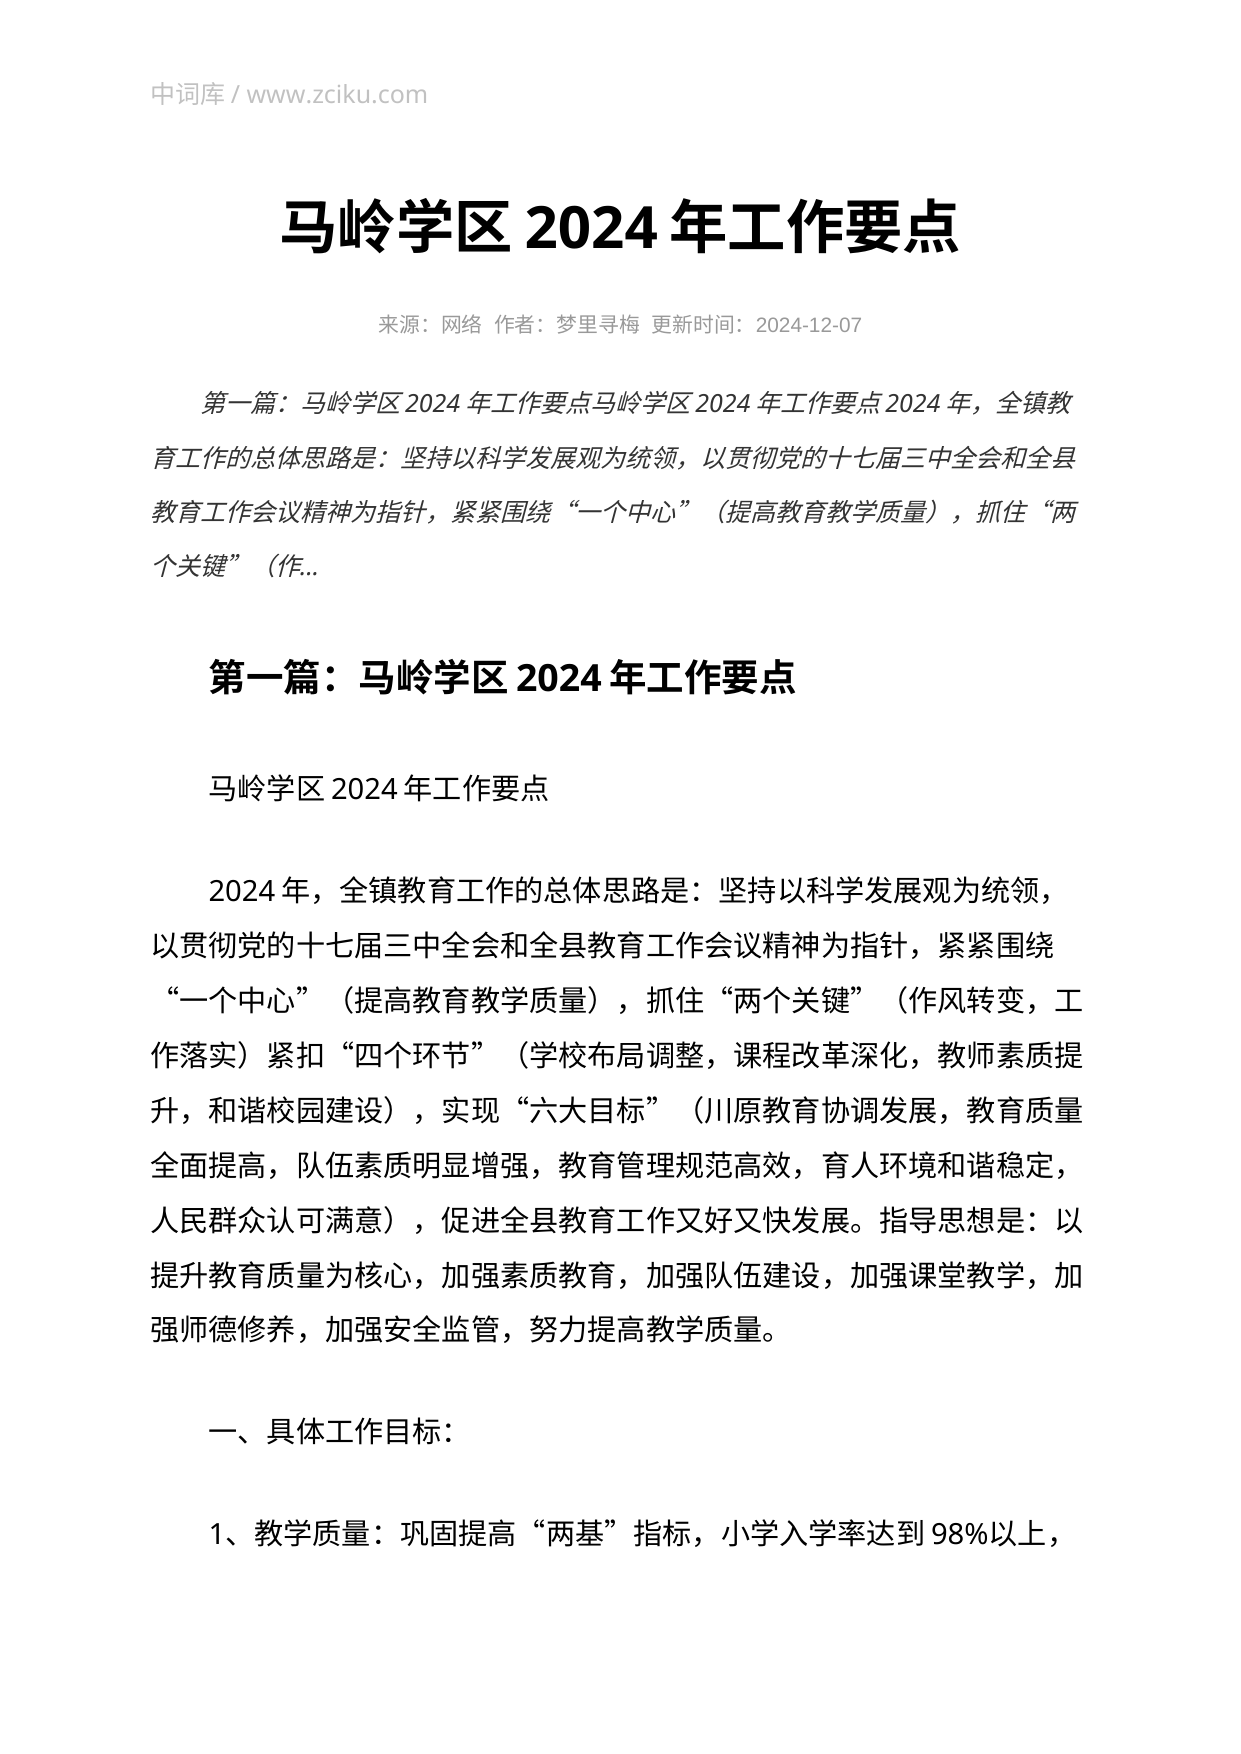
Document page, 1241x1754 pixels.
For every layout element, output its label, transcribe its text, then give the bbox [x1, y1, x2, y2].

text 马岭学区2024年工作要点 [150, 766, 1090, 808]
text 来源：网络 作者：梦里寻梅 更新时间：2024-12-07 [150, 313, 1090, 337]
text 一、具体工作目标： [150, 1409, 1090, 1451]
text 第一篇：马岭学区2024年工作要点马岭学区2024年工作要点2024年，全镇教育工作的总体思路是：坚持以科学发展观为统领，以贯彻党的十七届三中全会和全县教育工作会议精神为指针，紧紧围绕“一个中心”（提高教育教学质量），抓住“两个关键”（作... [150, 384, 1090, 583]
subtitle 马岭学区2024年工作要点 [150, 181, 1090, 266]
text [150, 1511, 1090, 1553]
text 第一篇：马岭学区2024年工作要点 [150, 648, 1090, 703]
text 2024年，全镇教育工作的总体思路是：坚持以科学发展观为统领，以贯彻党的十七届三中全会和全县教育工作会议精神为指针，紧紧围绕“一个中心”（提高教育教学质量），抓住“两个关键”（作风转变，工作落实）紧扣“四个环节”（学校布局调整，课程改革深化，教师素质提升，和谐校园建设），实现“六大目标”（川原教育协调发展，教育质量全面提高，队伍素质明显增强，教育管理规范高效，育人环境和谐稳定，人民群众认可满意），促进全县教育工作又好又快发展。指导思想是：以提升教育质量为核心，加强素质教育，加强队伍建设，加强课堂教学，加强师德修养，加强安全监管，努力提高教学质量。 [150, 868, 1090, 1349]
